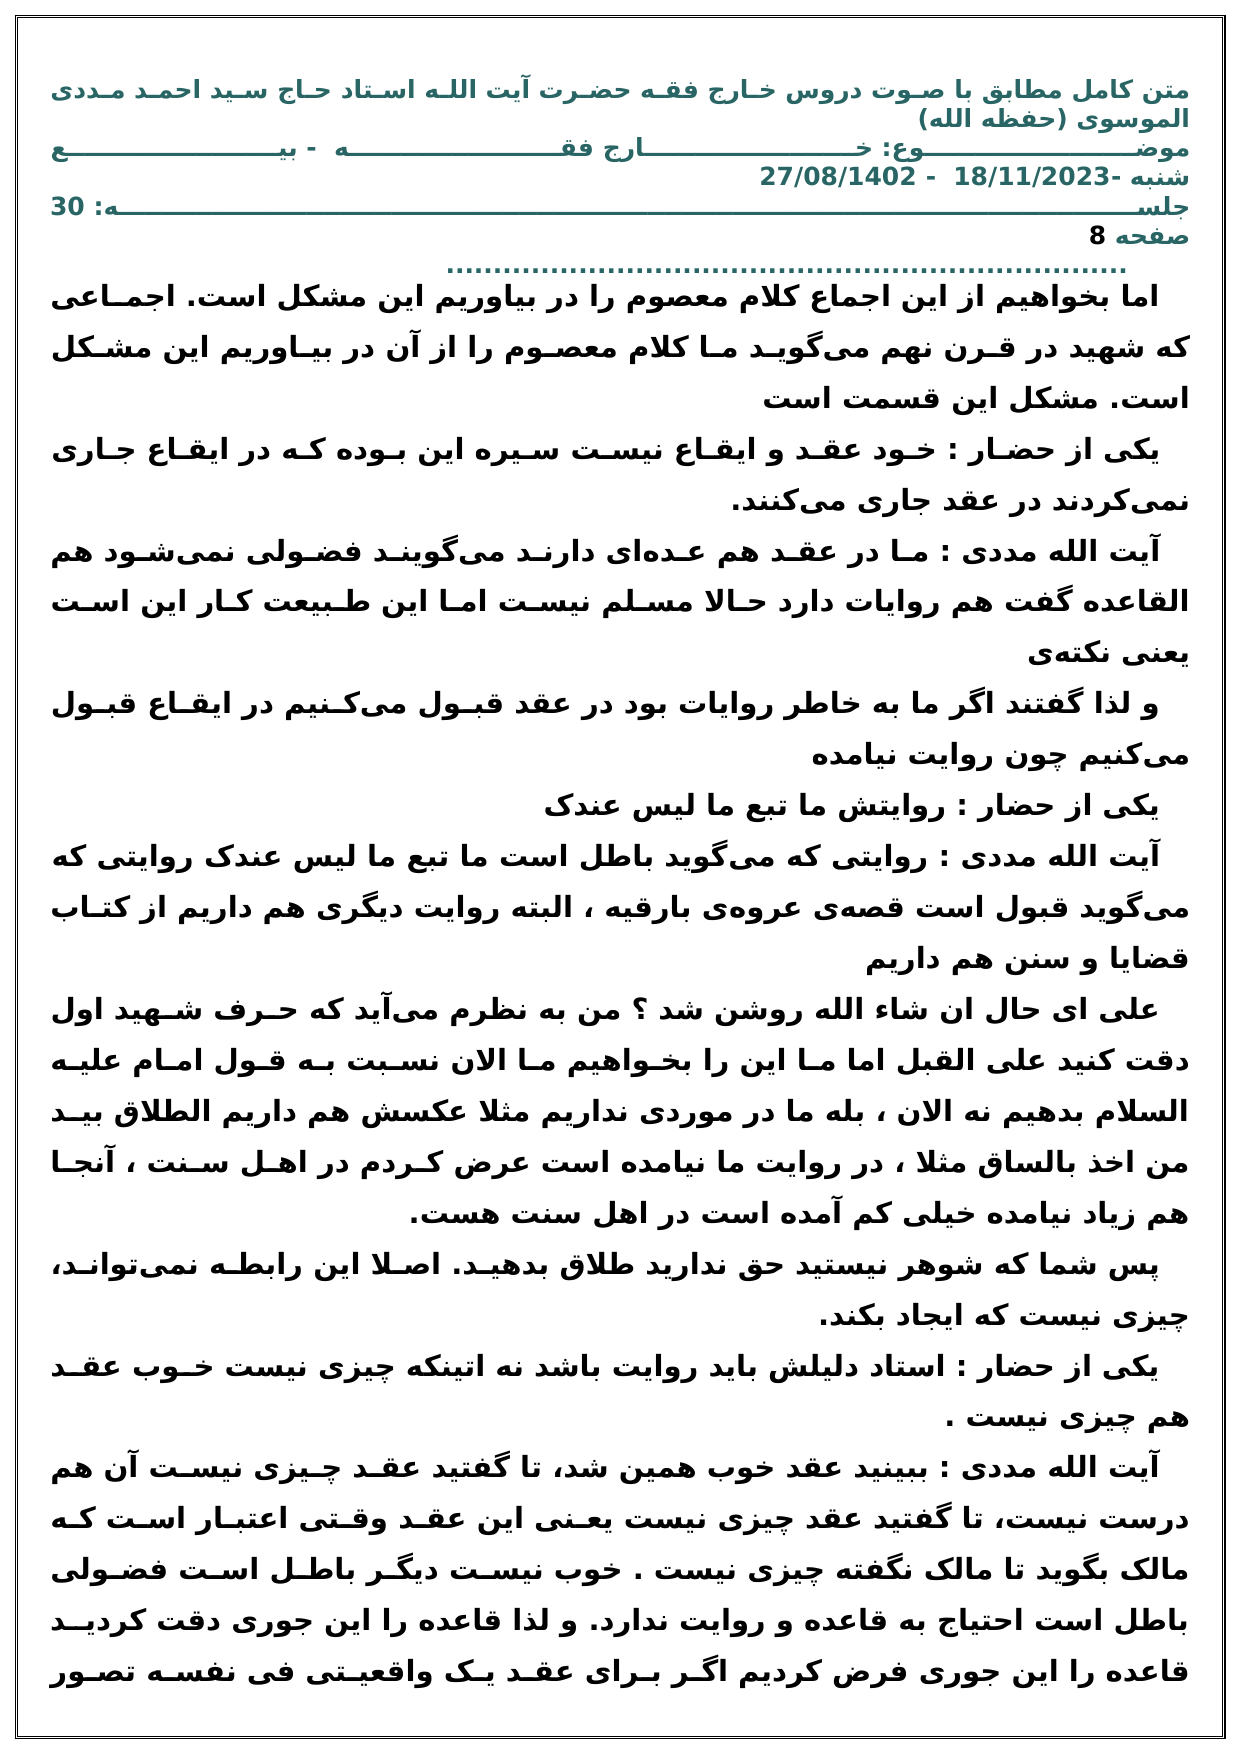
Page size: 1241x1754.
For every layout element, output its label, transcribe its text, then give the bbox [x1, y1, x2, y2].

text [50, 1451, 1190, 1688]
text آیت الله مددی : ما در عقد هم عده‌ای دارند می‌گویند فضولی نمی‌شود هم القاعده گفت هم روایات دارد حالا مسلم نیست اما این طبیعت کار این است یعنی نکته‌ی [50, 534, 1190, 670]
text آیت الله مددی : روایتی که می‌گوید باطل است ما تبع ما لیس عندک روایتی که می‌گوید قبول است قصه‌ی عروه‌ی بارقیه ، البته روایت دیگری هم داریم از کتاب قضایا و سنن هم داریم [50, 839, 1190, 975]
text یکی از حضار : روایتش ما تبع ما لیس عندک [50, 788, 1190, 822]
text پس شما که شوهر نیستید حق ندارید طلاق بدهید. اصلا این رابطه نمی‌تواند، چیزی نیست که ایجاد بکند. [50, 1247, 1190, 1332]
text اما بخواهیم از این اجماع کلام معصوم را در بیاوریم این مشکل است. اجماعی که شهید در قرن نهم می‌گوید ما کلام معصوم را از آن در بیاوریم این مشکل است. مشکل این قسمت است [50, 279, 1190, 415]
text و لذا گفتند اگر ما به خاطر روایات بود در عقد قبول می‌کنیم در ایقاع قبول می‌کنیم چون روایت نیامده [50, 687, 1190, 772]
text یکی از حضار : خود عقد و ایقاع نیست سیره این بوده که در ایقاع جاری نمی‌کردند در عقد جاری می‌کنند. [50, 432, 1190, 517]
text علی ای حال ان شاء الله روشن شد ؟ من به نظرم می‌آید که حرف شهید اول دقت کنید علی القبل اما ما این را بخواهیم ما الان نسبت به قول امام علیه السلام بدهیم نه الان ، بله ما در موردی نداریم مثلا عکسش هم داریم الطلاق بید من اخذ بالساق مثلا ، در روایت ما نیامده است عرض کردم در اهل سنت ، آنجا هم زیاد نیامده خیلی کم آمده است در اهل سنت هست. [50, 992, 1190, 1230]
text یکی از حضار : استاد دلیلش باید روایت باشد نه اتینکه چیزی نیست خوب عقد هم چیزی نیست . [50, 1349, 1190, 1434]
